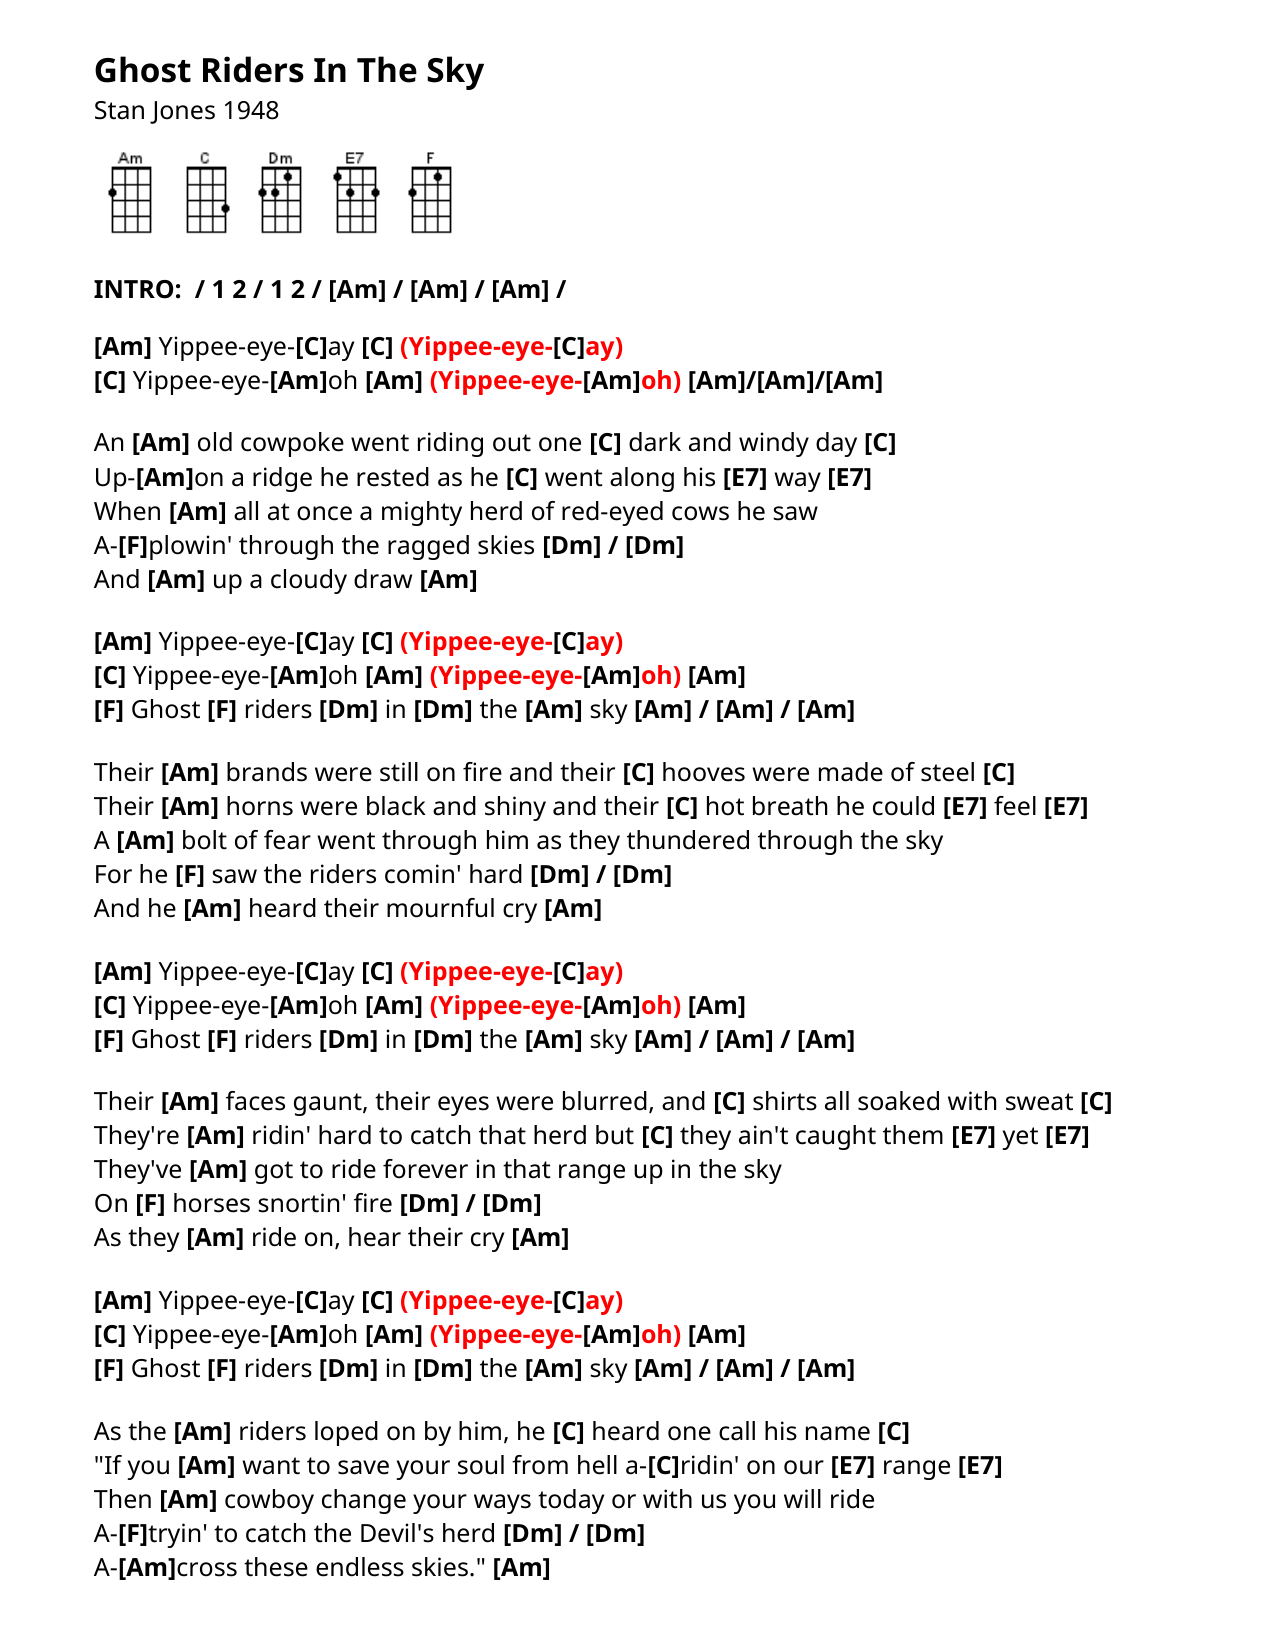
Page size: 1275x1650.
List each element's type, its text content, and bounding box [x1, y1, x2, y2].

text [F] Ghost [F] riders [Dm] in [Dm] the [Am] sky [Am] / [Am] / [Am] [94, 1351, 1255, 1385]
text A-[F]plowin' through the ragged skies [Dm] / [Dm] [94, 527, 1255, 561]
text Their [Am] faces gaunt, their eyes were blurred, and [C] shirts all soaked with sweat [C] [94, 1084, 1255, 1118]
text [Am] Yippee-eye-[C]ay [C] (Yippee-eye-[C]ay) [94, 624, 1255, 658]
text [Am] Yippee-eye-[C]ay [C] (Yippee-eye-[C]ay) [94, 328, 1255, 363]
text They've [Am] got to ride forever in that range up in the sky [94, 1152, 1255, 1186]
text [Am] Yippee-eye-[C]ay [C] (Yippee-eye-[C]ay) [94, 953, 1255, 987]
text As the [Am] riders loped on by him, he [C] heard one call his name [C] [94, 1413, 1255, 1447]
text When [Am] all at once a mighty herd of red-eyed cows he saw [94, 493, 1255, 527]
text A-[Am]cross these endless skies." [Am] [94, 1549, 1255, 1583]
text Their [Am] brands were still on fire and their [C] hooves were made of steel [C] [94, 754, 1255, 788]
text On [F] horses snortin' fire [Dm] / [Dm] [94, 1186, 1255, 1220]
text As they [Am] ride on, hear their cry [Am] [94, 1220, 1255, 1254]
text "If you [Am] want to save your soul from hell a-[C]ridin' on our [E7] range [E7] [94, 1447, 1255, 1481]
text [C] Yippee-eye-[Am]oh [Am] (Yippee-eye-[Am]oh) [Am] [94, 987, 1255, 1021]
text [C] Yippee-eye-[Am]oh [Am] (Yippee-eye-[Am]oh) [Am]/[Am]/[Am] [94, 363, 1255, 397]
text INTRO: / 1 2 / 1 2 / [Am] / [Am] / [Am] / [94, 272, 1255, 306]
text They're [Am] ridin' hard to catch that herd but [C] they ain't caught them [E7] yet [E7] [94, 1118, 1255, 1152]
text Up-[Am]on a ridge he rested as he [C] went along his [E7] way [E7] [94, 459, 1255, 493]
text Their [Am] horns were black and shiny and their [C] hot breath he could [E7] feel [E7] [94, 788, 1255, 823]
text [Am] Yippee-eye-[C]ay [C] (Yippee-eye-[C]ay) [94, 1283, 1255, 1317]
text [F] Ghost [F] riders [Dm] in [Dm] the [Am] sky [Am] / [Am] / [Am] [94, 1021, 1255, 1055]
text Then [Am] cowboy change your ways today or with us you will ride [94, 1481, 1255, 1515]
text And [Am] up a cloudy draw [Am] [94, 561, 1255, 595]
text An [Am] old cowpoke went riding out one [C] dark and windy day [C] [94, 425, 1255, 459]
text For he [F] saw the riders comin' hard [Dm] / [Dm] [94, 857, 1255, 891]
subtitle Ghost Riders In The Sky [94, 47, 1255, 92]
picture [93, 149, 469, 249]
text A [Am] bolt of fear went through him as they thundered through the sky [94, 823, 1255, 857]
text Stan Jones 1948 [94, 92, 1255, 126]
text And he [Am] heard their mournful cry [Am] [94, 891, 1255, 925]
text [C] Yippee-eye-[Am]oh [Am] (Yippee-eye-[Am]oh) [Am] [94, 1317, 1255, 1351]
text [C] Yippee-eye-[Am]oh [Am] (Yippee-eye-[Am]oh) [Am] [94, 658, 1255, 692]
text A-[F]tryin' to catch the Devil's herd [Dm] / [Dm] [94, 1515, 1255, 1549]
text [F] Ghost [F] riders [Dm] in [Dm] the [Am] sky [Am] / [Am] / [Am] [94, 692, 1255, 726]
